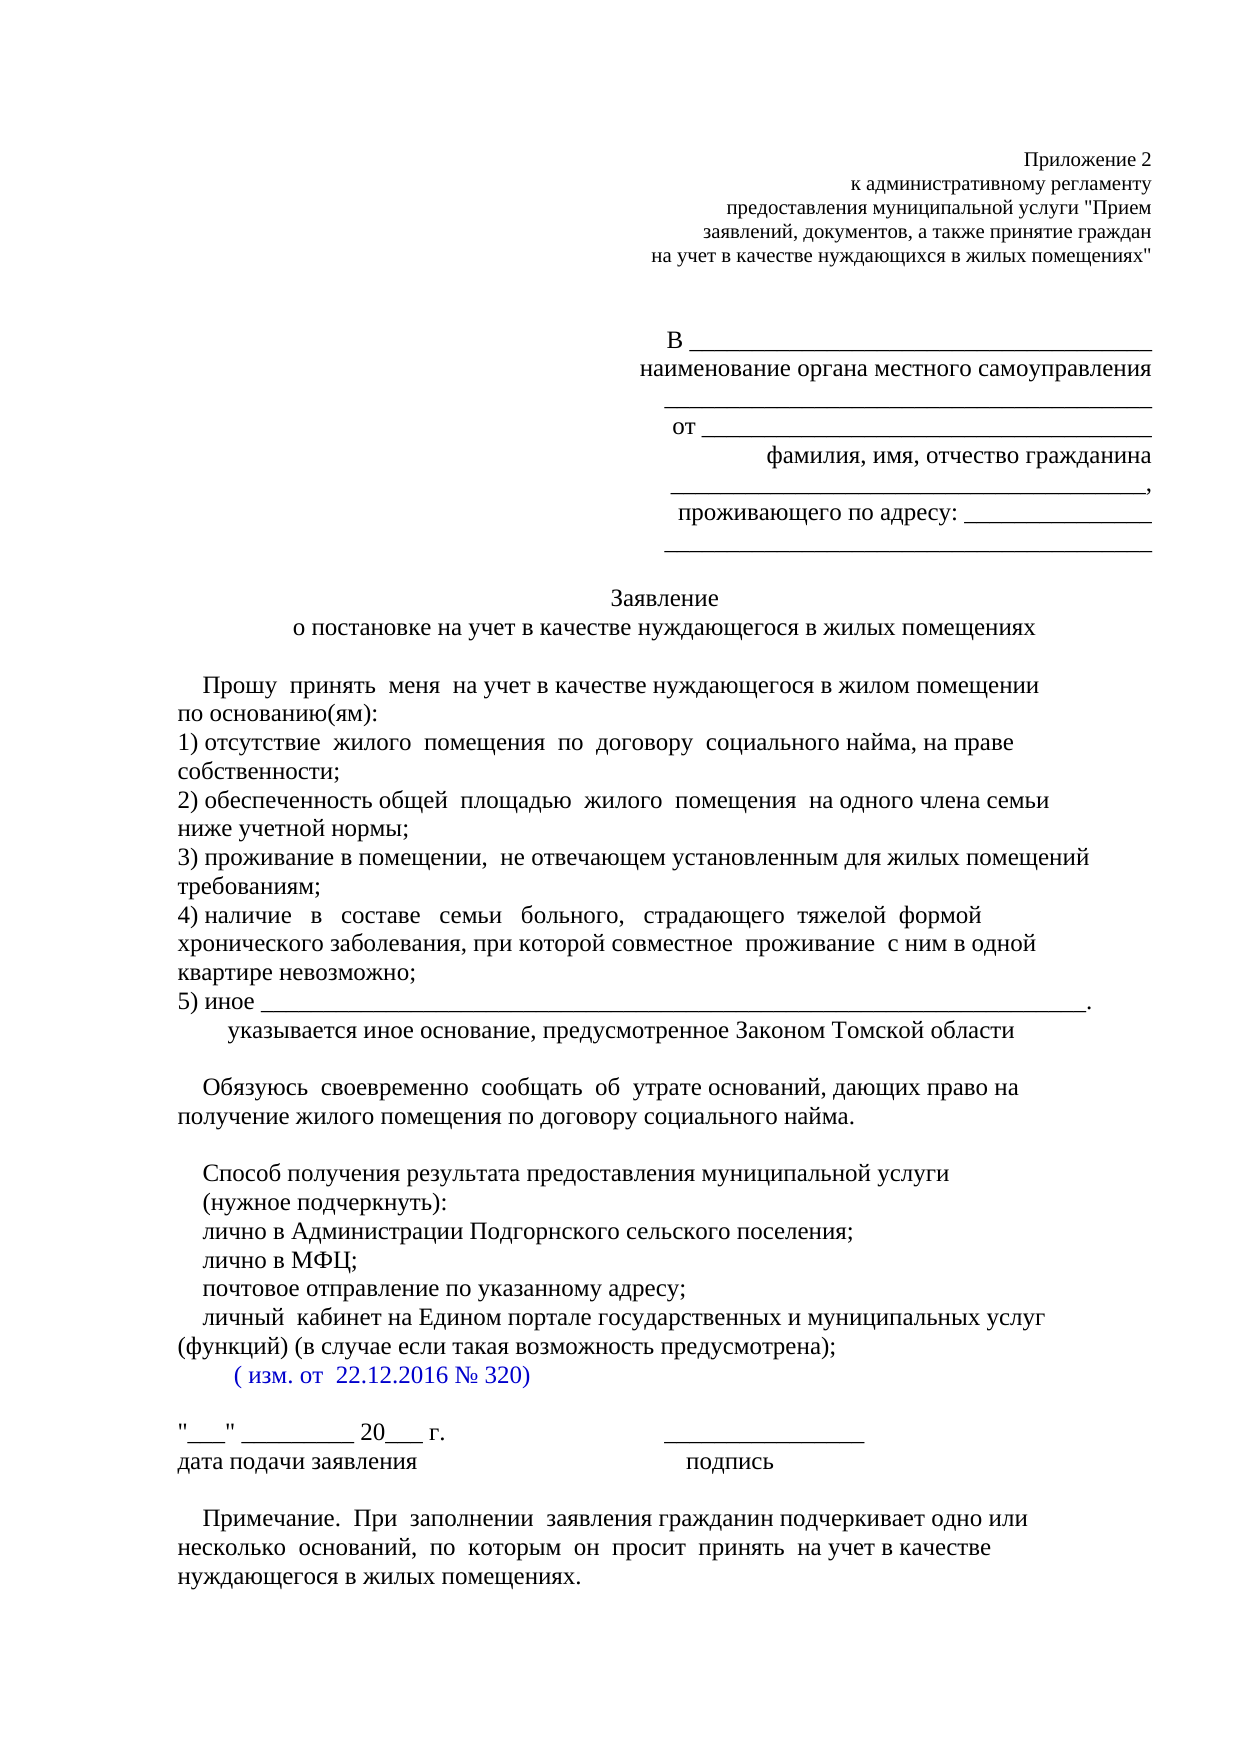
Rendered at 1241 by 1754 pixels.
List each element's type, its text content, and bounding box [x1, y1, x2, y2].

text ______________________________________, [177, 468, 1152, 497]
text 4) наличие в составе семьи больного, страдающего тяжелой формой [177, 900, 1152, 928]
text Примечание. При заполнении заявления гражданин подчеркивает одно или [177, 1503, 1152, 1532]
text нуждающегося в жилых помещениях. [177, 1561, 1152, 1590]
text получение жилого помещения по договору социального найма. [177, 1101, 1152, 1130]
text от ____________________________________ [177, 411, 1152, 440]
text (нужное подчеркнуть): [177, 1187, 1152, 1216]
text несколько оснований, по которым он просит принять на учет в качестве [177, 1532, 1152, 1561]
text ниже учетной нормы; [177, 813, 1152, 842]
text заявлений, документов, а также принятие граждан [177, 219, 1152, 243]
text Прошу принять меня на учет в качестве нуждающегося в жилом помещении [177, 670, 1152, 698]
text предоставления муниципальной услуги "Прием [177, 195, 1152, 219]
text Заявление [177, 583, 1152, 612]
text по основанию(ям): [177, 698, 1152, 727]
text В _____________________________________ [177, 325, 1152, 353]
text ( изм. от 22.12.2016 № 320) [177, 1360, 1152, 1388]
text собственности; [177, 756, 1152, 785]
text _______________________________________ [177, 382, 1152, 411]
text квартире невозможно; [177, 957, 1152, 986]
text фамилия, имя, отчество гражданина [177, 440, 1152, 468]
text 2) обеспеченность общей площадью жилого помещения на одного члена семьи [177, 785, 1152, 813]
text почтовое отправление по указанному адресу; [177, 1273, 1152, 1302]
text проживающего по адресу: _______________ [177, 497, 1152, 526]
text к административному регламенту [177, 171, 1152, 195]
text Обязуюсь своевременно сообщать об утрате оснований, дающих право на [177, 1072, 1152, 1101]
text лично в МФЦ; [177, 1245, 1152, 1273]
text личный кабинет на Едином портале государственных и муниципальных услуг [177, 1302, 1152, 1331]
text о постановке на учет в качестве нуждающегося в жилых помещениях [177, 612, 1152, 641]
text 3) проживание в помещении, не отвечающем установленным для жилых помещений [177, 842, 1152, 871]
text лично в Администрации Подгорнского сельского поселения; [177, 1216, 1152, 1245]
text 1) отсутствие жилого помещения по договору социального найма, на праве [177, 727, 1152, 756]
text _______________________________________ [177, 526, 1152, 555]
text хронического заболевания, при которой совместное проживание с ним в одной [177, 928, 1152, 957]
text "___" _________ 20___ г. ________________ [177, 1417, 1152, 1446]
text Способ получения результата предоставления муниципальной услуги [177, 1158, 1152, 1187]
text требованиям; [177, 871, 1152, 900]
text 5) иное __________________________________________________________________. [177, 986, 1152, 1015]
text (функций) (в случае если такая возможность предусмотрена); [177, 1331, 1152, 1360]
text Приложение 2 [177, 147, 1152, 171]
text указывается иное основание, предусмотренное Законом Томской области [177, 1015, 1152, 1043]
text наименование органа местного самоуправления [177, 353, 1152, 382]
text дата подачи заявления подпись [177, 1446, 1152, 1475]
text на учет в качестве нуждающихся в жилых помещениях" [177, 243, 1152, 267]
